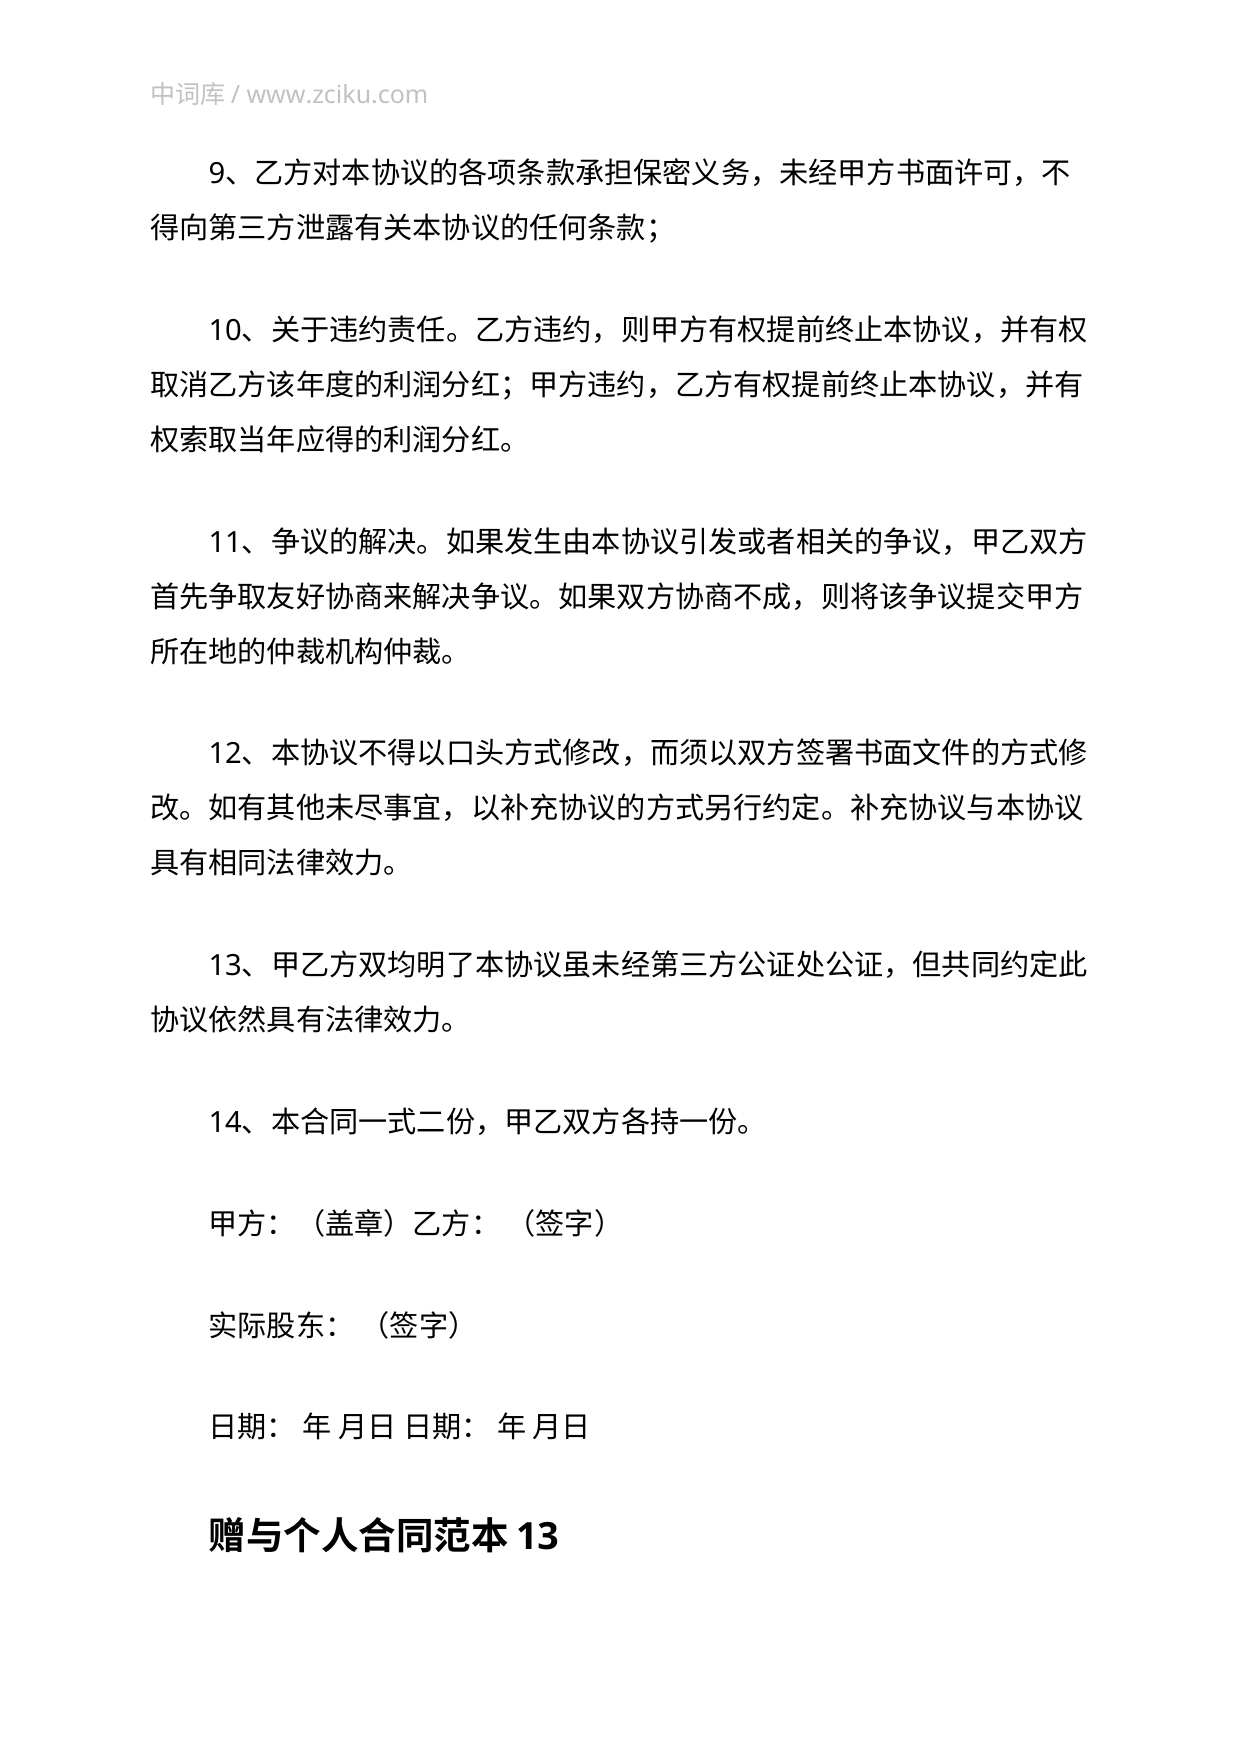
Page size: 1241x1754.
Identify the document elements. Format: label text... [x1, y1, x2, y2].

text 13、甲乙方双均明了本协议虽未经第三方公证处公证，但共同约定此协议依然具有法律效力。 [150, 942, 1090, 1039]
text 实际股东： （签字） [150, 1302, 1090, 1344]
text 日期： 年 月日 日期： 年 月日 [150, 1404, 1090, 1446]
text 14、本合同一式二份，甲乙双方各持一份。 [150, 1098, 1090, 1141]
text 12、本协议不得以口头方式修改，而须以双方签署书面文件的方式修改。如有其他未尽事宜，以补充协议的方式另行约定。补充协议与本协议具有相同法律效力。 [150, 730, 1090, 882]
text 赠与个人合同范本13 [150, 1506, 1090, 1560]
text 10、关于违约责任。乙方违约，则甲方有权提前终止本协议，并有权取消乙方该年度的利润分红；甲方违约，乙方有权提前终止本协议，并有权索取当年应得的利润分红。 [150, 307, 1090, 459]
text 11、争议的解决。如果发生由本协议引发或者相关的争议，甲乙双方首先争取友好协商来解决争议。如果双方协商不成，则将该争议提交甲方所在地的仲裁机构仲裁。 [150, 518, 1090, 671]
text 甲方：（盖章）乙方： （签字） [150, 1201, 1090, 1243]
text 9、乙方对本协议的各项条款承担保密义务，未经甲方书面许可，不得向第三方泄露有关本协议的任何条款； [150, 150, 1090, 247]
